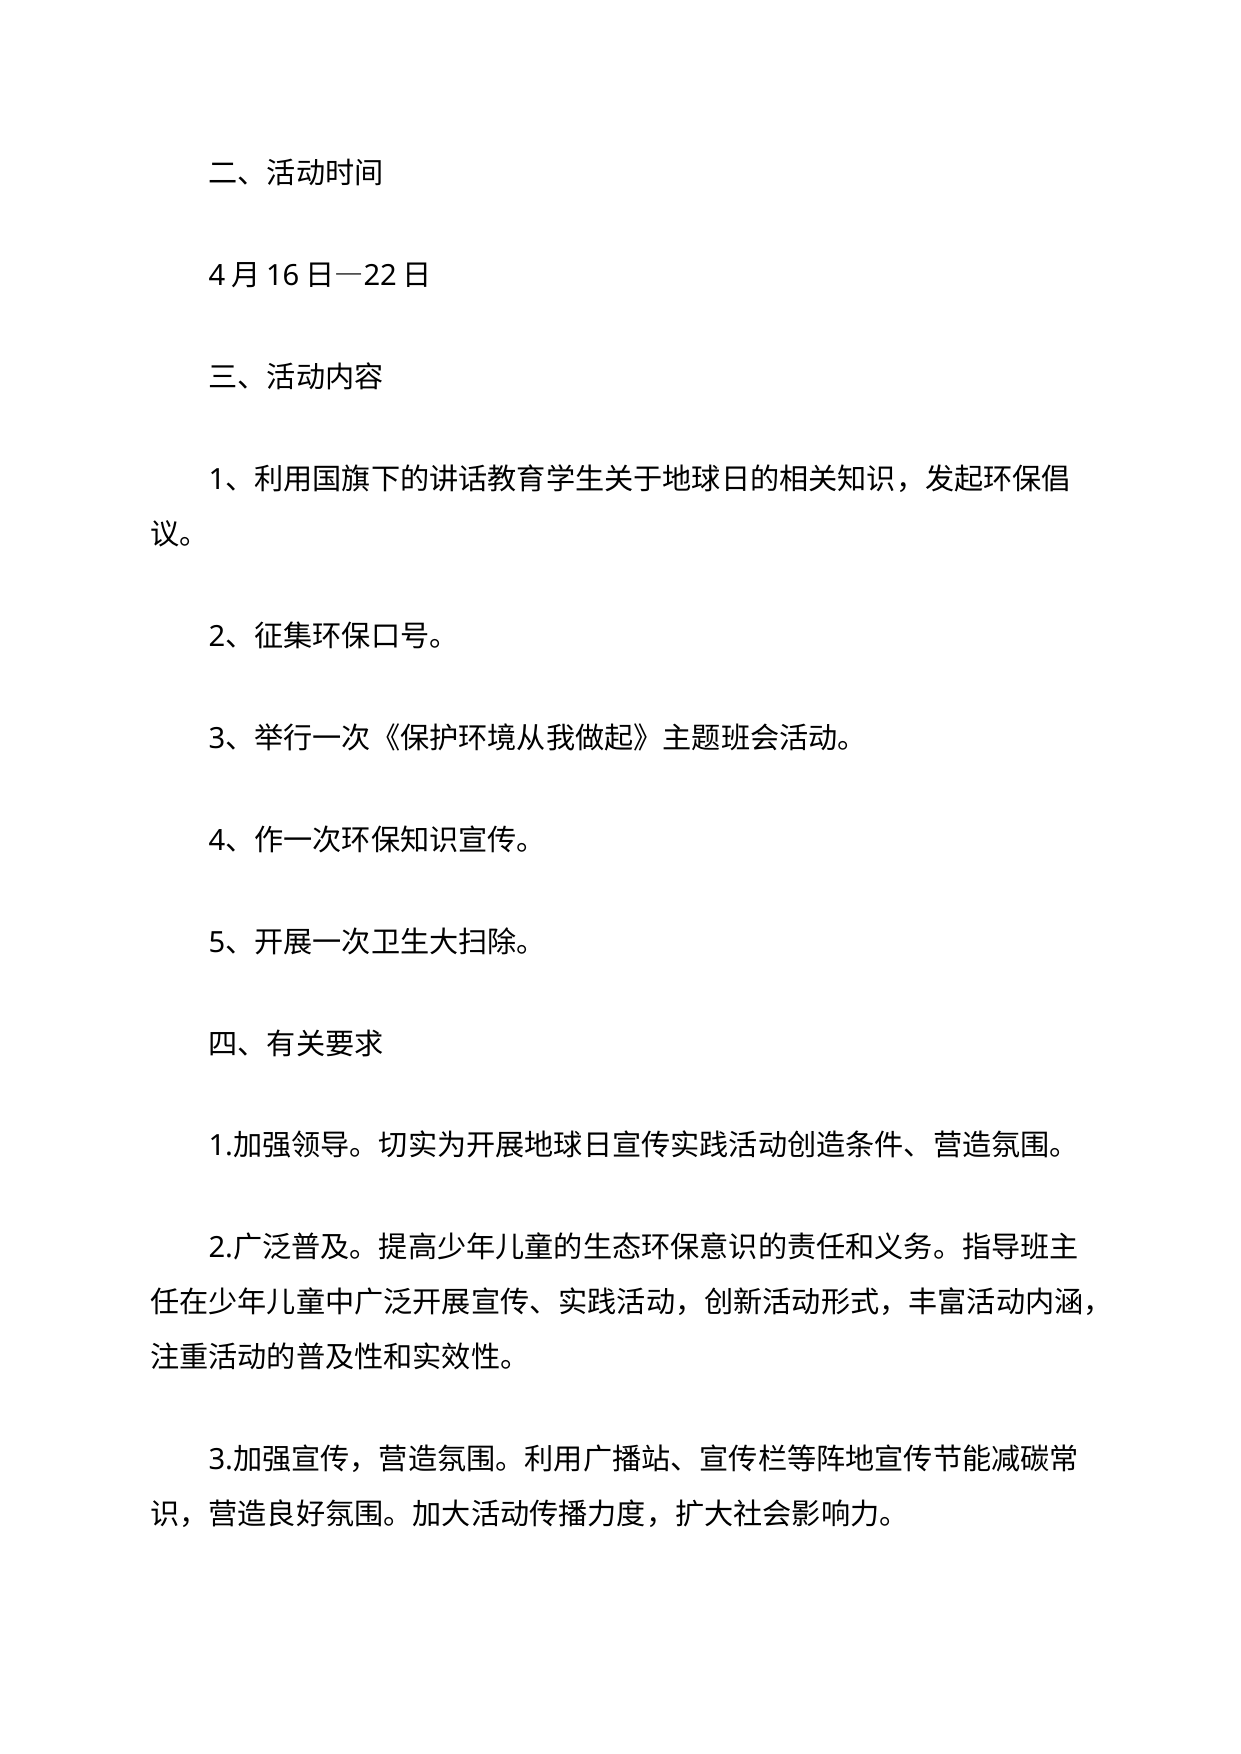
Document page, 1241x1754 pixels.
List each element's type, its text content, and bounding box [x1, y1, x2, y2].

text 二、活动时间 [150, 150, 1090, 192]
text 四、有关要求 [150, 1020, 1090, 1062]
text 1、利用国旗下的讲话教育学生关于地球日的相关知识，发起环保倡议。 [150, 456, 1090, 553]
text 三、活动内容 [150, 354, 1090, 396]
text 4、作一次环保知识宣传。 [150, 816, 1090, 859]
text 1.加强领导。切实为开展地球日宣传实践活动创造条件、营造氛围。 [150, 1122, 1090, 1164]
text 2、征集环保口号。 [150, 612, 1090, 655]
text 2.广泛普及。提高少年儿童的生态环保意识的责任和义务。指导班主任在少年儿童中广泛开展宣传、实践活动，创新活动形式，丰富活动内涵，注重活动的普及性和实效性。 [150, 1224, 1090, 1376]
text 3、举行一次《保护环境从我做起》主题班会活动。 [150, 714, 1090, 757]
text 4月16日—22日 [150, 252, 1090, 294]
text 3.加强宣传，营造氛围。利用广播站、宣传栏等阵地宣传节能减碳常识，营造良好氛围。加大活动传播力度，扩大社会影响力。 [150, 1436, 1090, 1533]
text 5、开展一次卫生大扫除。 [150, 918, 1090, 961]
